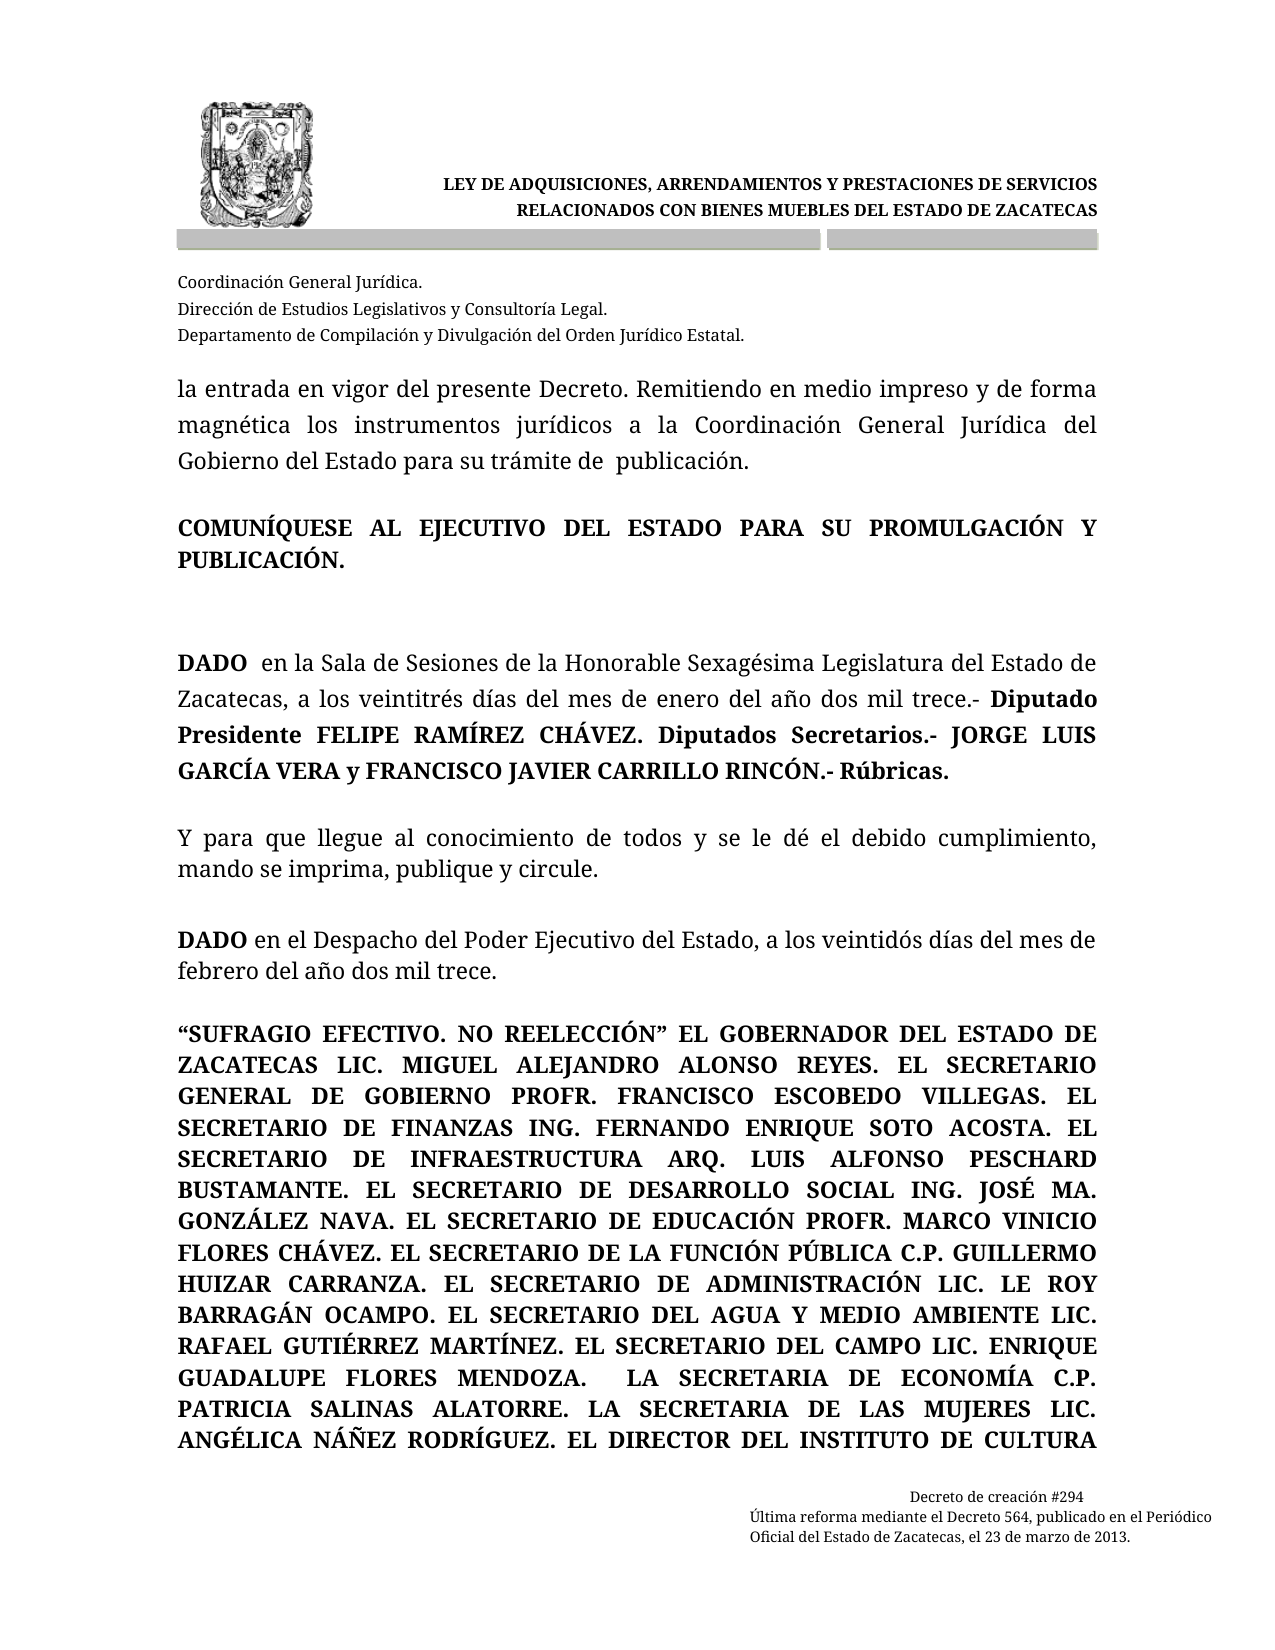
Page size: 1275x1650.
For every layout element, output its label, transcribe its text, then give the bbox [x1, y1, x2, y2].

text DADO en la Sala de Sesiones de la Honorable Sexagésima Legislatura del Estado de Zacatecas, a los veintitrés días del mes de enero del año dos mil trece.- Diputado Presidente FELIPE RAMÍREZ CHÁVEZ. Diputados Secretarios.- JORGE LUIS GARCÍA VERA y FRANCISCO JAVIER CARRILLO RINCÓN.- Rúbricas. [177, 647, 1098, 786]
picture [200, 101, 314, 229]
text COMUNÍQUESE AL EJECUTIVO DEL ESTADO PARA SU PROMULGACIÓN Y PUBLICACIÓN. [177, 512, 1098, 575]
title DADO en el Despacho del Poder Ejecutivo del Estado, a los veintidós días del mes de febrero del año dos mil trece. [177, 924, 1098, 986]
title Y para que llegue al conocimiento de todos y se le dé el debido cumplimiento, mando se imprima, publique y circule. [177, 822, 1098, 884]
